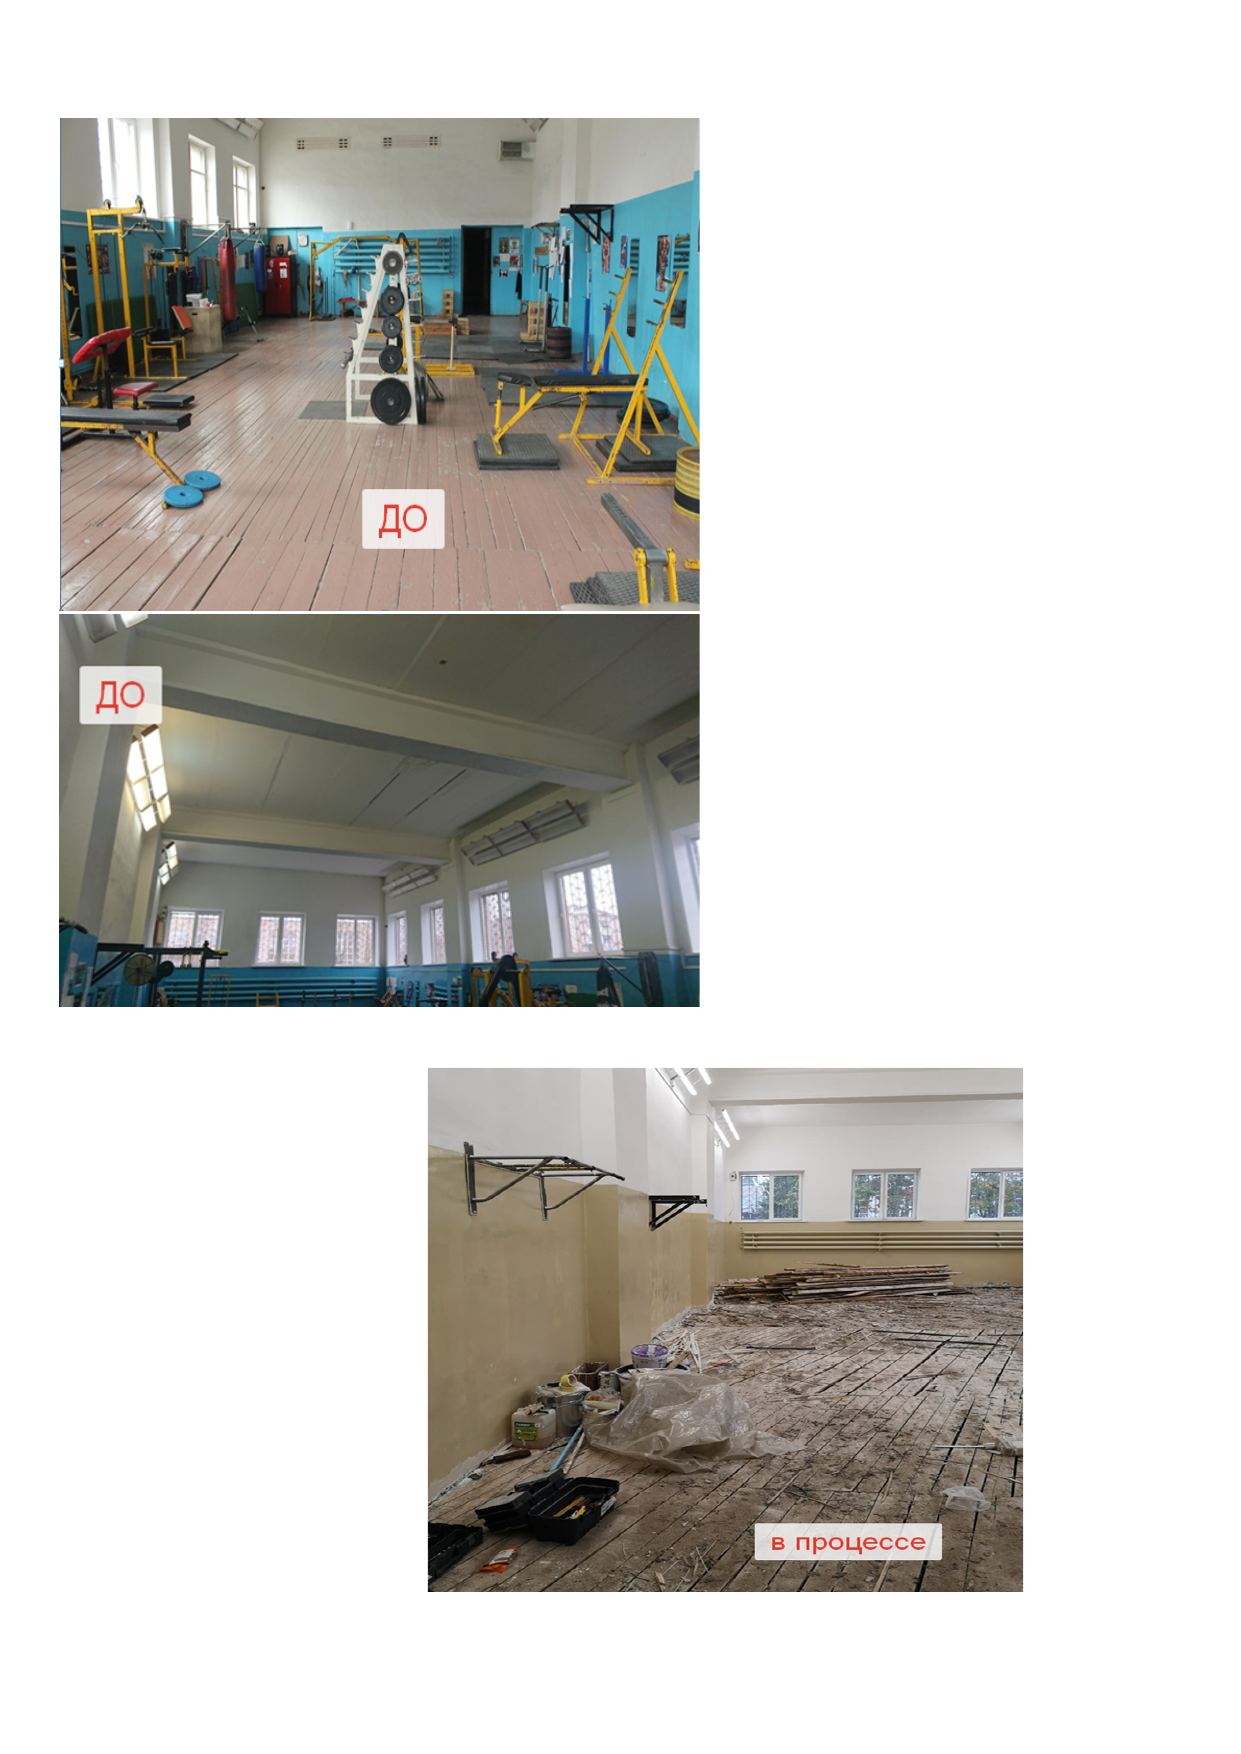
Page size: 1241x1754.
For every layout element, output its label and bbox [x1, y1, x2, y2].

picture [59, 118, 700, 611]
picture [384, 1031, 1024, 1592]
picture [59, 614, 700, 1007]
